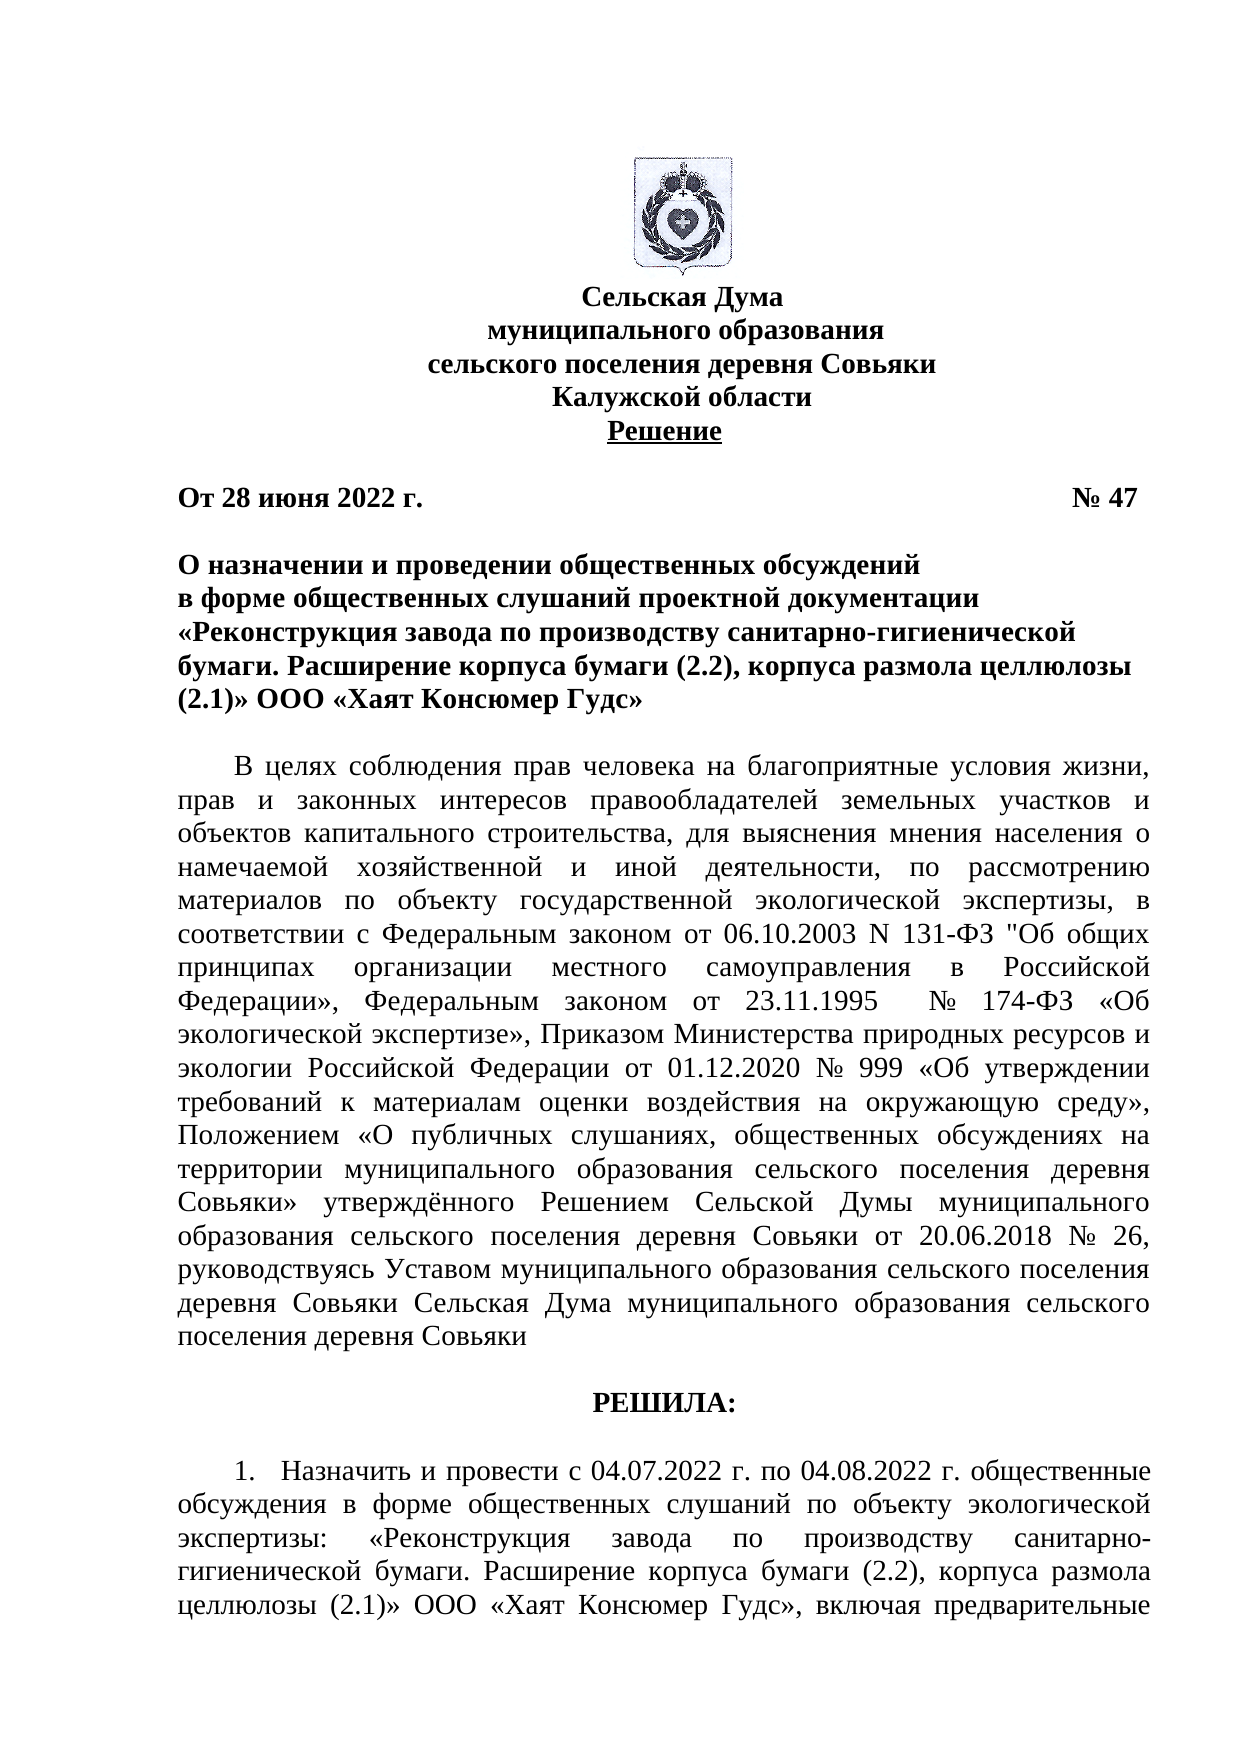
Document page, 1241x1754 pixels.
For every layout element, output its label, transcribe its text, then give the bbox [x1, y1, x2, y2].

text О назначении и проведении общественных обсуждений [177, 547, 1152, 581]
text Калужской области [177, 379, 1187, 413]
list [177, 1453, 1152, 1620]
text Решение [177, 413, 1152, 446]
text От 28 июня 2022 г. № 47 [177, 480, 1152, 513]
text Сельская Дума [177, 279, 1187, 312]
text сельского поселения деревня Совьяки [177, 346, 1187, 379]
text В целях соблюдения прав человека на благоприятные условия жизни, прав и законных интересов правообладателей земельных участков и объектов капитального строительства, для выяснения мнения населения о намечаемой хозяйственной и иной деятельности, по рассмотрению материалов по объекту государственной экологической экспертизы, в соответствии с Федеральным законом от 06.10.2003 N 131-ФЗ "Об общих принципах организации местного самоуправления в Российской Федерации», Федеральным законом от 23.11.1995 № 174-ФЗ «Об экологической экспертизе», Приказом Министерства природных ресурсов и экологии Российской Федерации от 01.12.2020 № 999 «Об утверждении требований к материалам оценки воздействия на окружающую среду», Положением «О публичных слушаниях, общественных обсуждениях на территории муниципального образования сельского поселения деревня Совьяки» утверждённого Решением Сельской Думы муниципального образования сельского поселения деревня Совьяки от 20.06.2018 № 26, руководствуясь Уставом муниципального образования сельского поселения деревня Совьяки Сельская Дума муниципального образования сельского поселения деревня Совьяки [177, 748, 1152, 1352]
text в форме общественных слушаний проектной документации «Реконструкция завода по производству санитарно-гигиенической бумаги. Расширение корпуса бумаги (2.2), корпуса размола целлюлозы (2.1)» ООО «Хаят Консюмер Гудс» [177, 581, 1152, 715]
picture [620, 146, 744, 279]
text муниципального образования [177, 312, 1187, 346]
text РЕШИЛА: [177, 1386, 1152, 1419]
